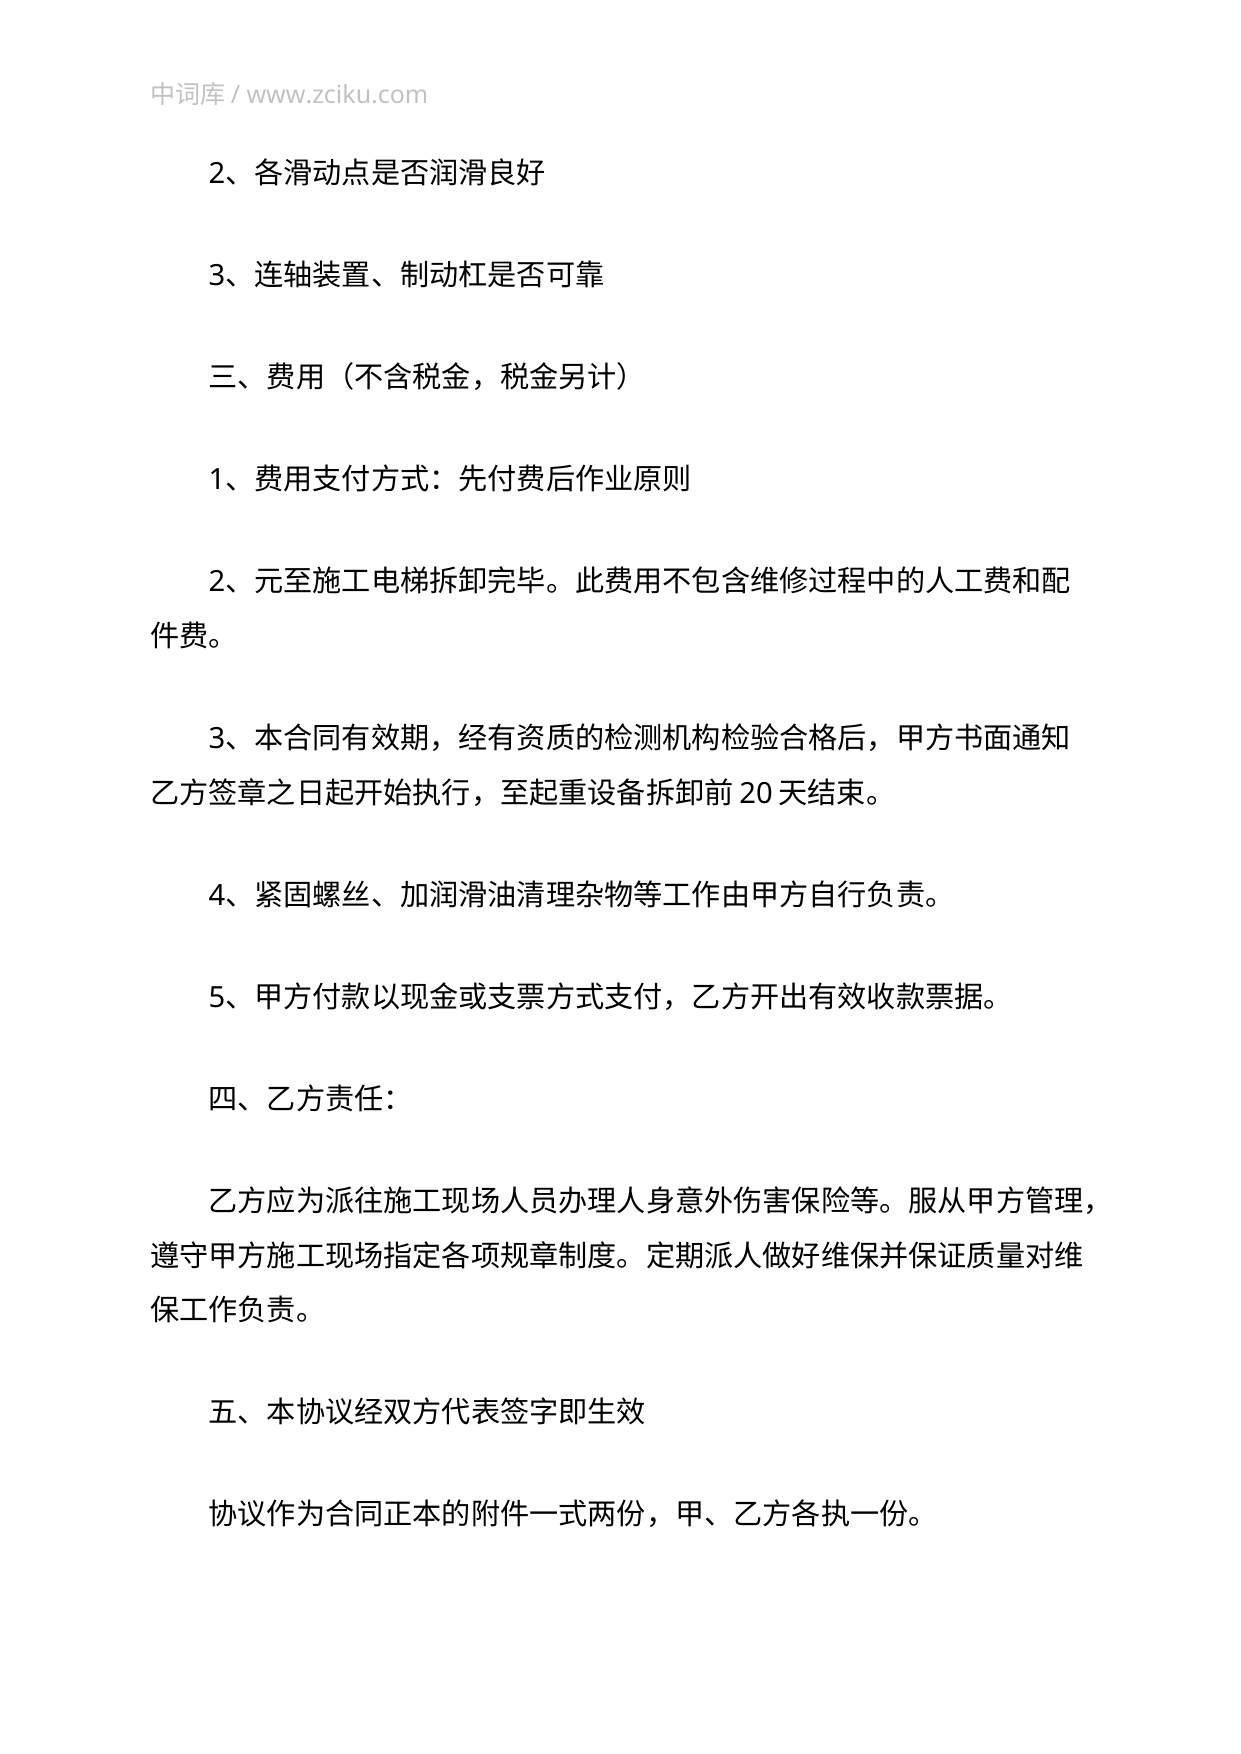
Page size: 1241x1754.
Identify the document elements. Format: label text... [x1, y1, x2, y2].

text 3、连轴装置、制动杠是否可靠 [150, 252, 1090, 294]
text 1、费用支付方式：先付费后作业原则 [150, 456, 1090, 498]
text 2、元至施工电梯拆卸完毕。此费用不包含维修过程中的人工费和配件费。 [150, 558, 1090, 655]
text 2、各滑动点是否润滑良好 [150, 150, 1090, 192]
text 5、甲方付款以现金或支票方式支付，乙方开出有效收款票据。 [150, 973, 1090, 1016]
text 四、乙方责任： [150, 1075, 1090, 1118]
text 4、紧固螺丝、加润滑油清理杂物等工作由甲方自行负责。 [150, 871, 1090, 914]
text 乙方应为派往施工现场人员办理人身意外伤害保险等。服从甲方管理，遵守甲方施工现场指定各项规章制度。定期派人做好维保并保证质量对维保工作负责。 [150, 1177, 1090, 1329]
text 三、费用（不含税金，税金另计） [150, 354, 1090, 396]
text 五、本协议经双方代表签字即生效 [150, 1389, 1090, 1431]
text 协议作为合同正本的附件一式两份，甲、乙方各执一份。 [150, 1491, 1090, 1533]
text 3、本合同有效期，经有资质的检测机构检验合格后，甲方书面通知乙方签章之日起开始执行，至起重设备拆卸前20天结束。 [150, 714, 1090, 812]
